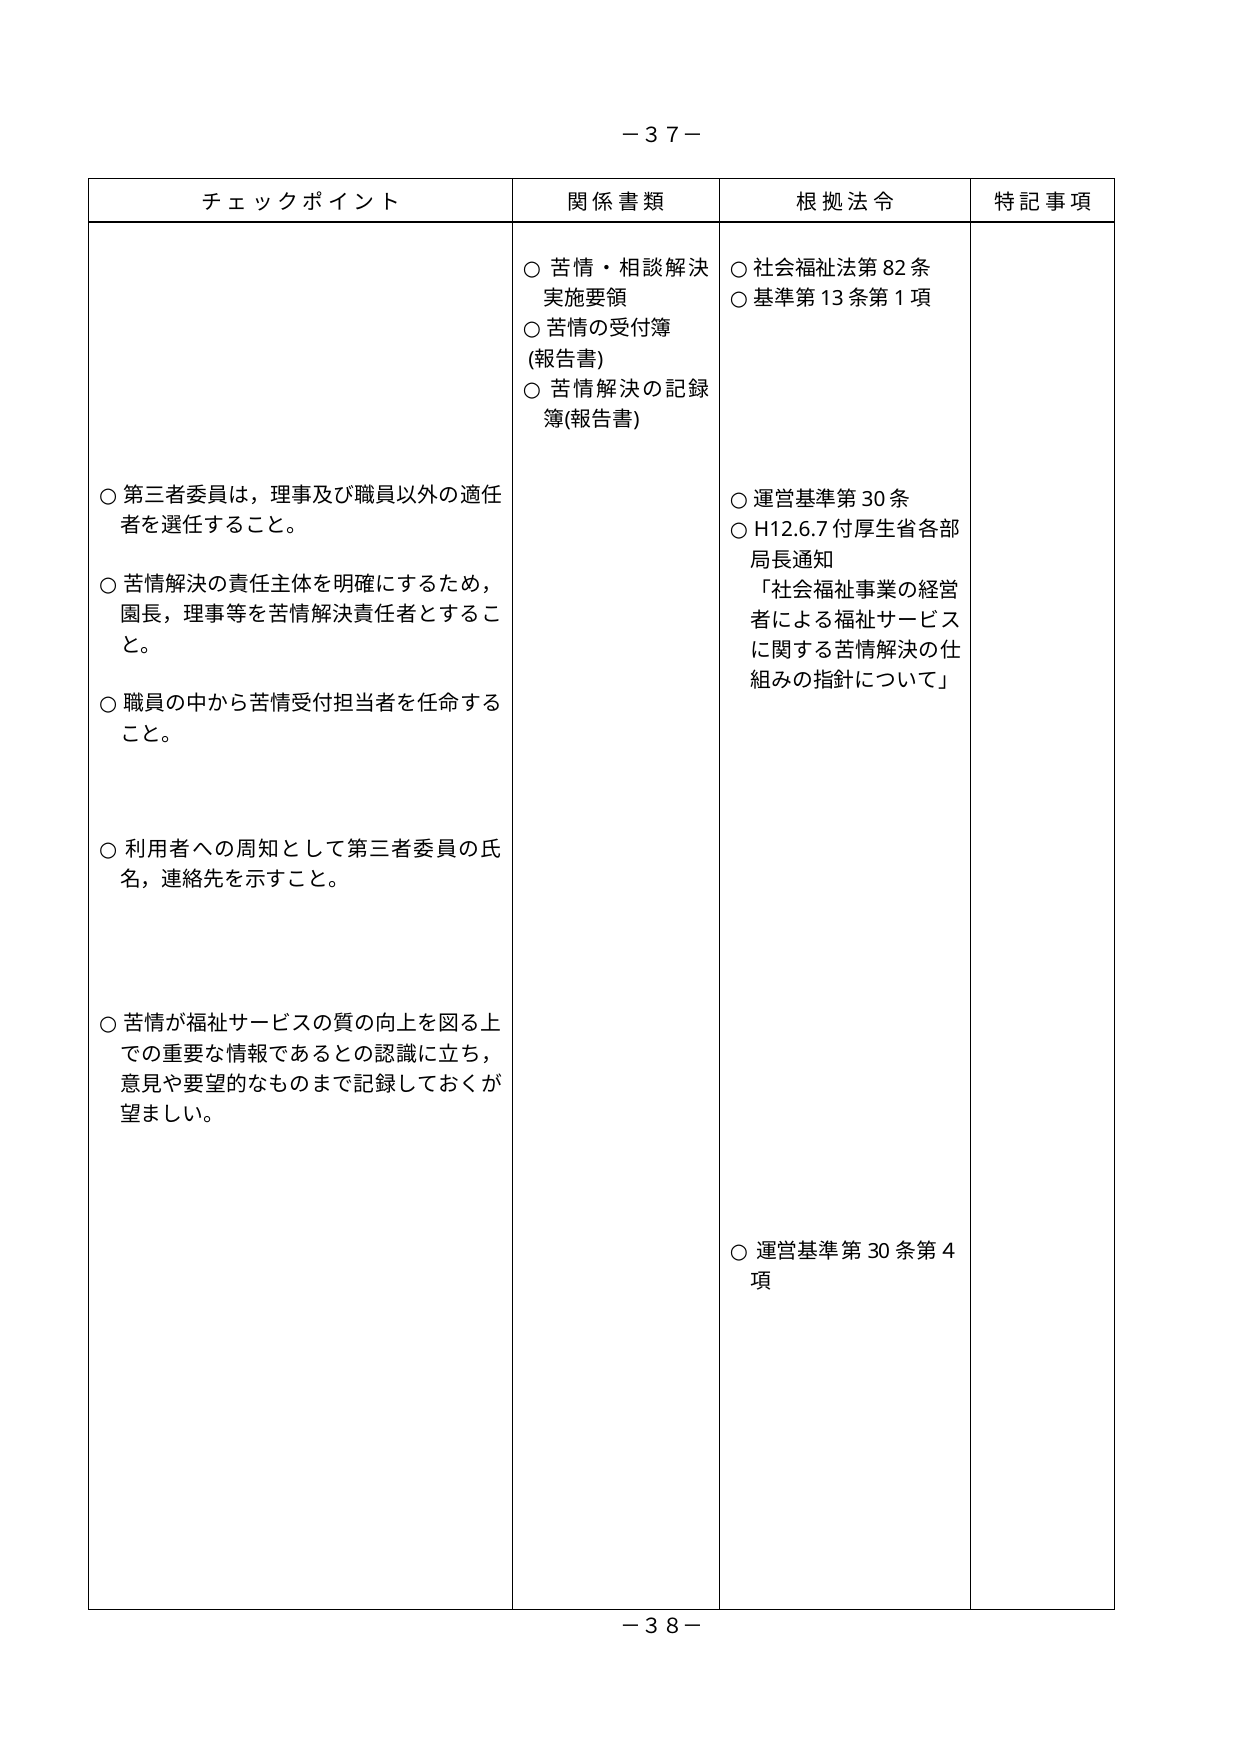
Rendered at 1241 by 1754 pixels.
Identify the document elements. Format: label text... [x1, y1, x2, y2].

table_cell ○ 社会福祉法第82条 ○ 基準第13条第1項 ○ 運営基準第30条 ○ H12.6.7付厚生省各部局長通知 「社会福祉事業の経営者による福祉サービスに関する苦情解決の仕組みの指針について」 ○ 運営基準第30条第４項 [720, 223, 970, 1608]
table_cell [971, 223, 1114, 1608]
table_cell ○ 苦情・相談解決実施要領 ○ 苦情の受付簿 (報告書) ○ 苦情解決の記録簿(報告書) [513, 223, 719, 1608]
table_header チ ェ ッ ク ポ イ ン ト [89, 179, 512, 221]
table_cell ○ 第三者委員は，理事及び職員以外の適任者を選任すること。 ○ 苦情解決の責任主体を明確にするため，園長，理事等を苦情解決責任者とすること。 ○ 職員の中から苦情受付担当者を任命すること。 ○ 利用者への周知として第三者委員の氏名，連絡先を示すこと。 ○ 苦情が福祉サービスの質の向上を図る上での重要な情報であるとの認識に立ち，意見や要望的なものまで記録しておくが望ましい。 [89, 223, 512, 1608]
table_header 関 係 書 類 [513, 179, 719, 221]
table_header 根 拠 法 令 [720, 179, 970, 221]
text －３７－ [89, 118, 1152, 148]
text －３８－ [89, 1609, 1152, 1640]
table_header 特 記 事 項 [971, 179, 1114, 221]
